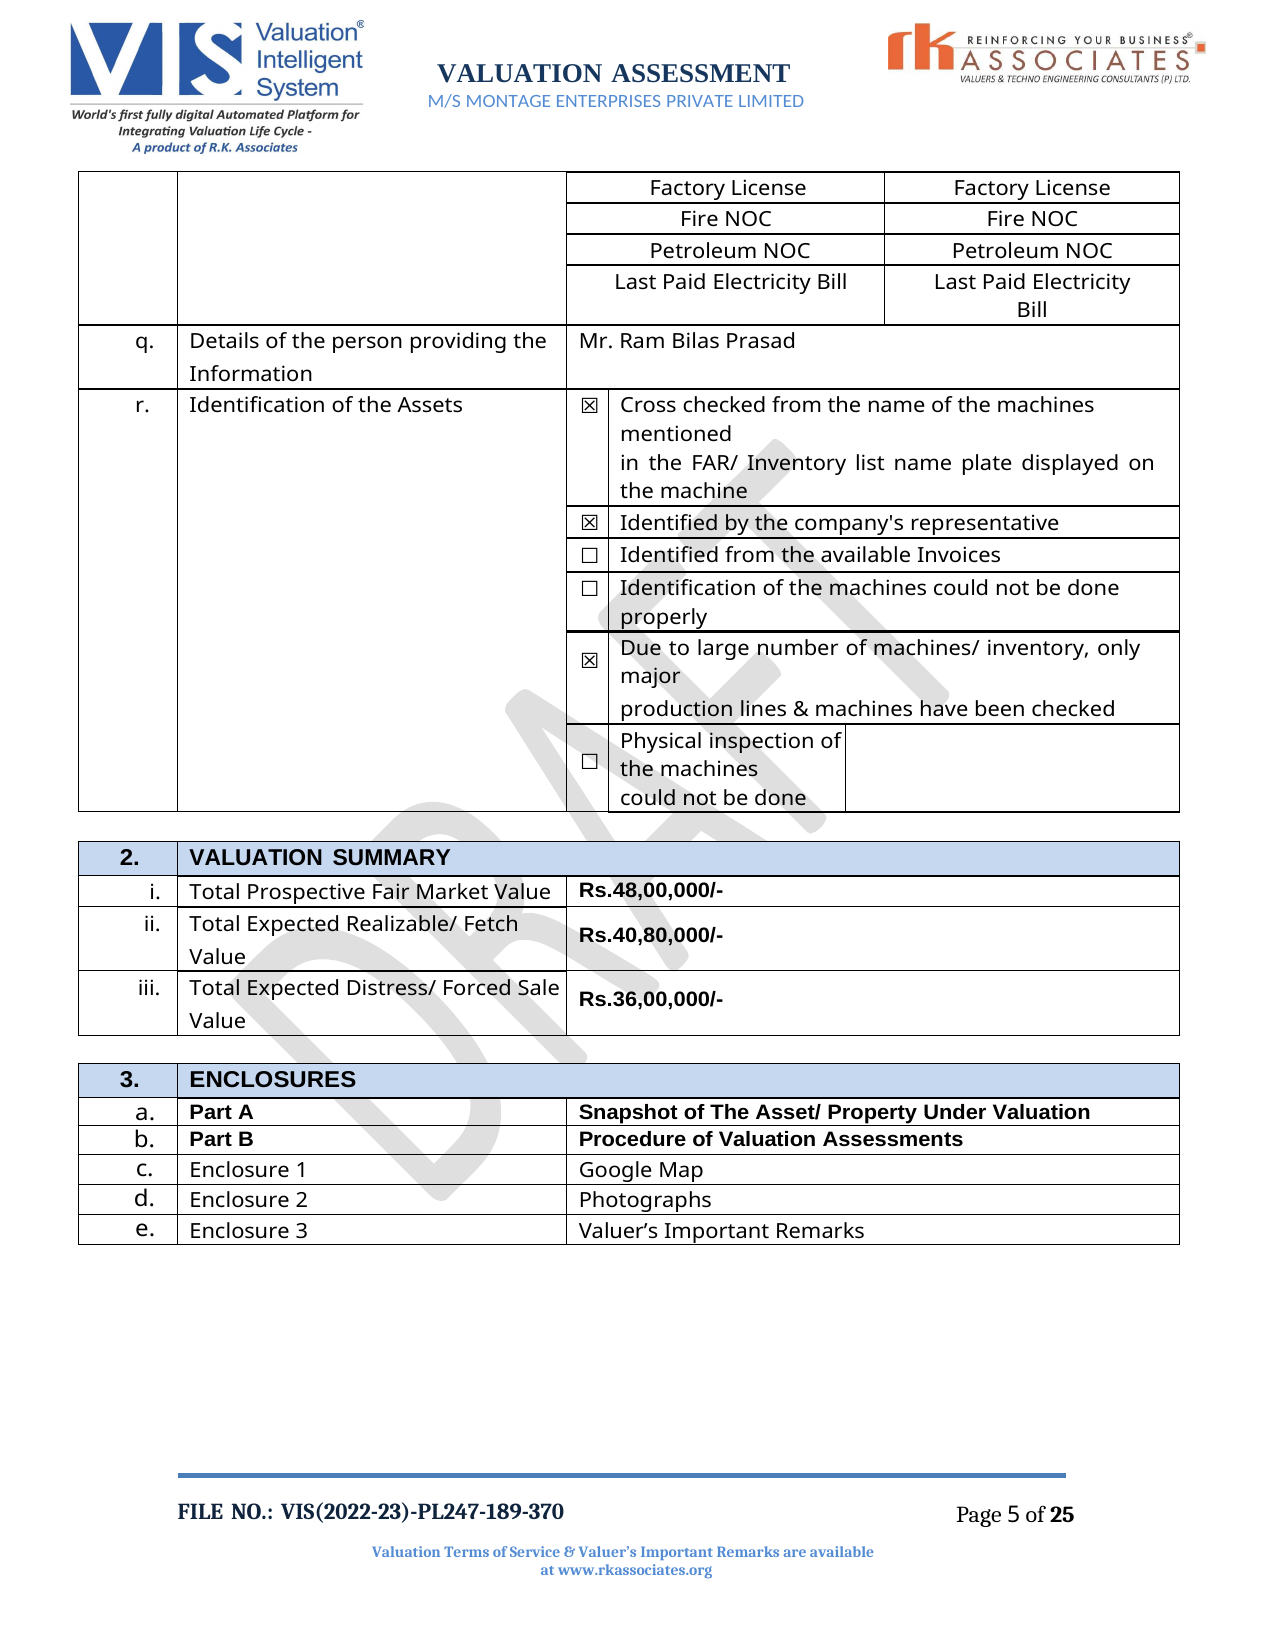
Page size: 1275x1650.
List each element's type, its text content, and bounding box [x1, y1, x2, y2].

table_header 3. [79, 1064, 177, 1097]
table_cell ☒ [567, 390, 608, 505]
table_cell Enclosure 3 [178, 1215, 566, 1244]
table_cell i. [79, 876, 177, 906]
table_cell Rs.48,00,000/- [567, 877, 1179, 906]
table_cell Cross checked from the name of the machines mentioned in the FAR/ Inventory list name plate displayed on the machine [609, 390, 1179, 505]
table_cell Details of the person providing the Information [178, 326, 566, 388]
table_header ENCLOSURES [178, 1064, 1179, 1097]
table_cell Total Expected Realizable/ Fetch Value [178, 908, 566, 970]
table_cell ☒ [567, 507, 608, 537]
table_cell e. [79, 1215, 177, 1244]
table_cell Identification of the machines could not be done properly [609, 573, 1179, 630]
table_cell Part B [178, 1126, 566, 1154]
table_cell Photographs [567, 1185, 1179, 1214]
table_cell ☐ [567, 725, 608, 811]
table_cell Petroleum NOC [567, 235, 884, 264]
table_cell Physical inspection of the machines could not be done [609, 725, 845, 811]
table_cell Due to large number of machines/ inventory, only major production lines & machines have been checked [609, 633, 1179, 723]
table_cell Google Map [567, 1155, 1179, 1184]
table_cell Snapshot of The Asset/ Property Under Valuation [567, 1099, 1179, 1125]
table_cell ☐ [567, 539, 608, 571]
table_cell Procedure of Valuation Assessments [567, 1126, 1179, 1154]
table_cell Rs.40,80,000/- [567, 907, 1179, 970]
table_cell q. [79, 326, 177, 388]
table_cell [846, 725, 1179, 811]
table_cell Identification of the Assets [178, 390, 566, 811]
table_cell Last Paid Electricity Bill [567, 266, 884, 324]
table_cell c. [79, 1155, 177, 1184]
table_cell Petroleum NOC [885, 235, 1179, 264]
table_header Factory License [567, 173, 884, 202]
table_cell a. [79, 1098, 177, 1125]
table_cell Identified from the available Invoices [609, 539, 1179, 571]
table_header Factory License [885, 173, 1179, 202]
table_cell Valuer’s Important Remarks [567, 1215, 1179, 1244]
table_header 2. [79, 842, 177, 875]
table_cell Total Prospective Fair Market Value [178, 877, 566, 906]
table_header VALUATION SUMMARY [178, 842, 1179, 875]
table_cell r. [79, 390, 177, 811]
table_cell Fire NOC [885, 204, 1179, 233]
table_cell Fire NOC [567, 204, 884, 233]
table_cell Rs.36,00,000/- [567, 971, 1179, 1034]
table_cell d. [79, 1185, 177, 1214]
table_header [178, 172, 566, 324]
table_cell Part A [178, 1099, 566, 1125]
table_cell Enclosure 1 [178, 1155, 566, 1184]
table_cell Last Paid Electricity Bill [885, 266, 1179, 324]
table_cell ☒ [567, 633, 608, 723]
table_header [79, 172, 177, 324]
table_cell Total Expected Distress/ Forced Sale Value [178, 972, 566, 1034]
table_cell b. [79, 1126, 177, 1154]
table_cell Identified by the company's representative [609, 507, 1179, 537]
picture [70, 20, 365, 154]
table_cell Mr. Ram Bilas Prasad [567, 326, 1179, 388]
table_cell Enclosure 2 [178, 1185, 566, 1214]
table_cell iii. [79, 971, 177, 1034]
picture [888, 23, 1207, 84]
table_cell ☐ [567, 573, 608, 630]
table_cell ii. [79, 907, 177, 970]
